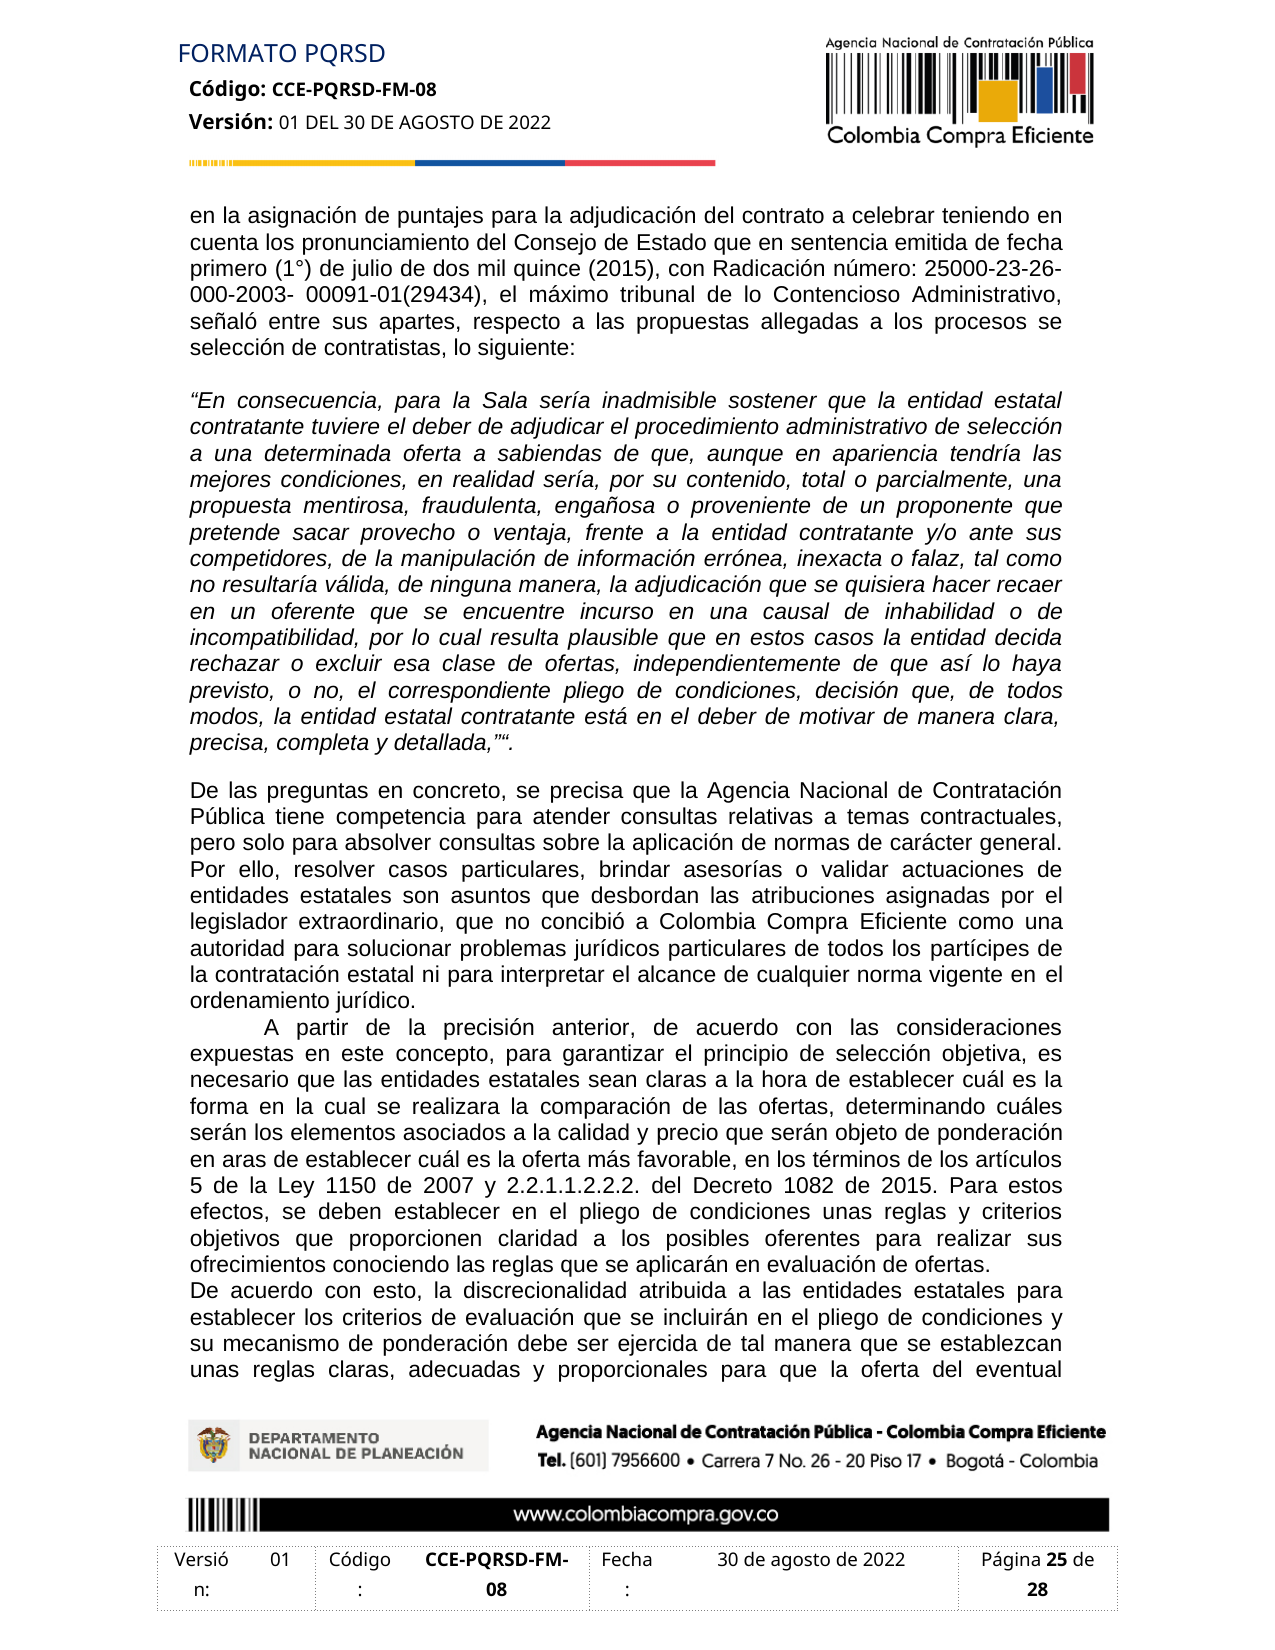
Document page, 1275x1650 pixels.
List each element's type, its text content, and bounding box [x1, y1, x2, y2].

picture [187, 155, 719, 169]
list Teniendo en cuenta la pregunta anterior, podría considerarse presuntamente como ficticia y/o fraudulenta, con fines de obtener una mayor ventaja en la asignación de puntajes para la adjudicación del contrato a celebrar teniendo en cuenta los pronunciamiento del Consejo de Estado que en sentencia emitida de fecha primero (1°) de julio de dos mil quince (2015), con Radicación número: 25000-23-26-000-2003- 00091-01(29434), el máximo tribunal de lo Contencioso Administrativo, señaló entre sus apartes, respecto a las propuestas allegadas a los procesos se selección de contratistas, lo siguiente: [189, 202, 1063, 360]
picture [826, 36, 1098, 148]
text “En consecuencia, para la Sala sería inadmisible sostener que la entidad estatal contratante tuviere el deber de adjudicar el procedimiento administrativo de selección a una determinada oferta a sabiendas de que, aunque en apariencia tendría las mejores condiciones, en realidad sería, por su contenido, total o parcialmente, una propuesta mentirosa, fraudulenta, engañosa o proveniente de un proponente que pretende sacar provecho o ventaja, frente a la entidad contratante y/o ante sus competidores, de la manipulación de información errónea, inexacta o falaz, tal como no resultaría válida, de ninguna manera, la adjudicación que se quisiera hacer recaer en un oferente que se encuentre incurso en una causal de inhabilidad o de incompatibilidad, por lo cual resulta plausible que en estos casos la entidad decida rechazar o excluir esa clase de ofertas, independientemente de que así lo haya previsto, o no, el correspondiente pliego de condiciones, decisión que, de todos modos, la entidad estatal contratante está en el deber de motivar de manera clara, precisa, completa y detallada,”“. [189, 387, 1063, 756]
picture [177, 1395, 1120, 1542]
text De las preguntas en concreto, se precisa que la Agencia Nacional de Contratación Pública tiene competencia para atender consultas relativas a temas contractuales, pero solo para absolver consultas sobre la aplicación de normas de carácter general. Por ello, resolver casos particulares, brindar asesorías o validar actuaciones de entidades estatales son asuntos que desbordan las atribuciones asignadas por el legislador extraordinario, que no concibió a Colombia Compra Eficiente como una autoridad para solucionar problemas jurídicos particulares de todos los partícipes de la contratación estatal ni para interpretar el alcance de cualquier norma vigente en el ordenamiento jurídico. [189, 777, 1063, 1014]
text A partir de la precisión anterior, de acuerdo con las consideraciones expuestas en este concepto, para garantizar el principio de selección objetiva, es necesario que las entidades estatales sean claras a la hora de establecer cuál es la forma en la cual se realizara la comparación de las ofertas, determinando cuáles serán los elementos asociados a la calidad y precio que serán objeto de ponderación en aras de establecer cuál es la oferta más favorable, en los términos de los artículos 5 de la Ley 1150 de 2007 y 2.2.1.1.2.2.2. del Decreto 1082 de 2015. Para estos efectos, se deben establecer en el pliego de condiciones unas reglas y criterios objetivos que proporcionen claridad a los posibles oferentes para realizar sus ofrecimientos conociendo las reglas que se aplicarán en evaluación de ofertas. [189, 1014, 1063, 1277]
